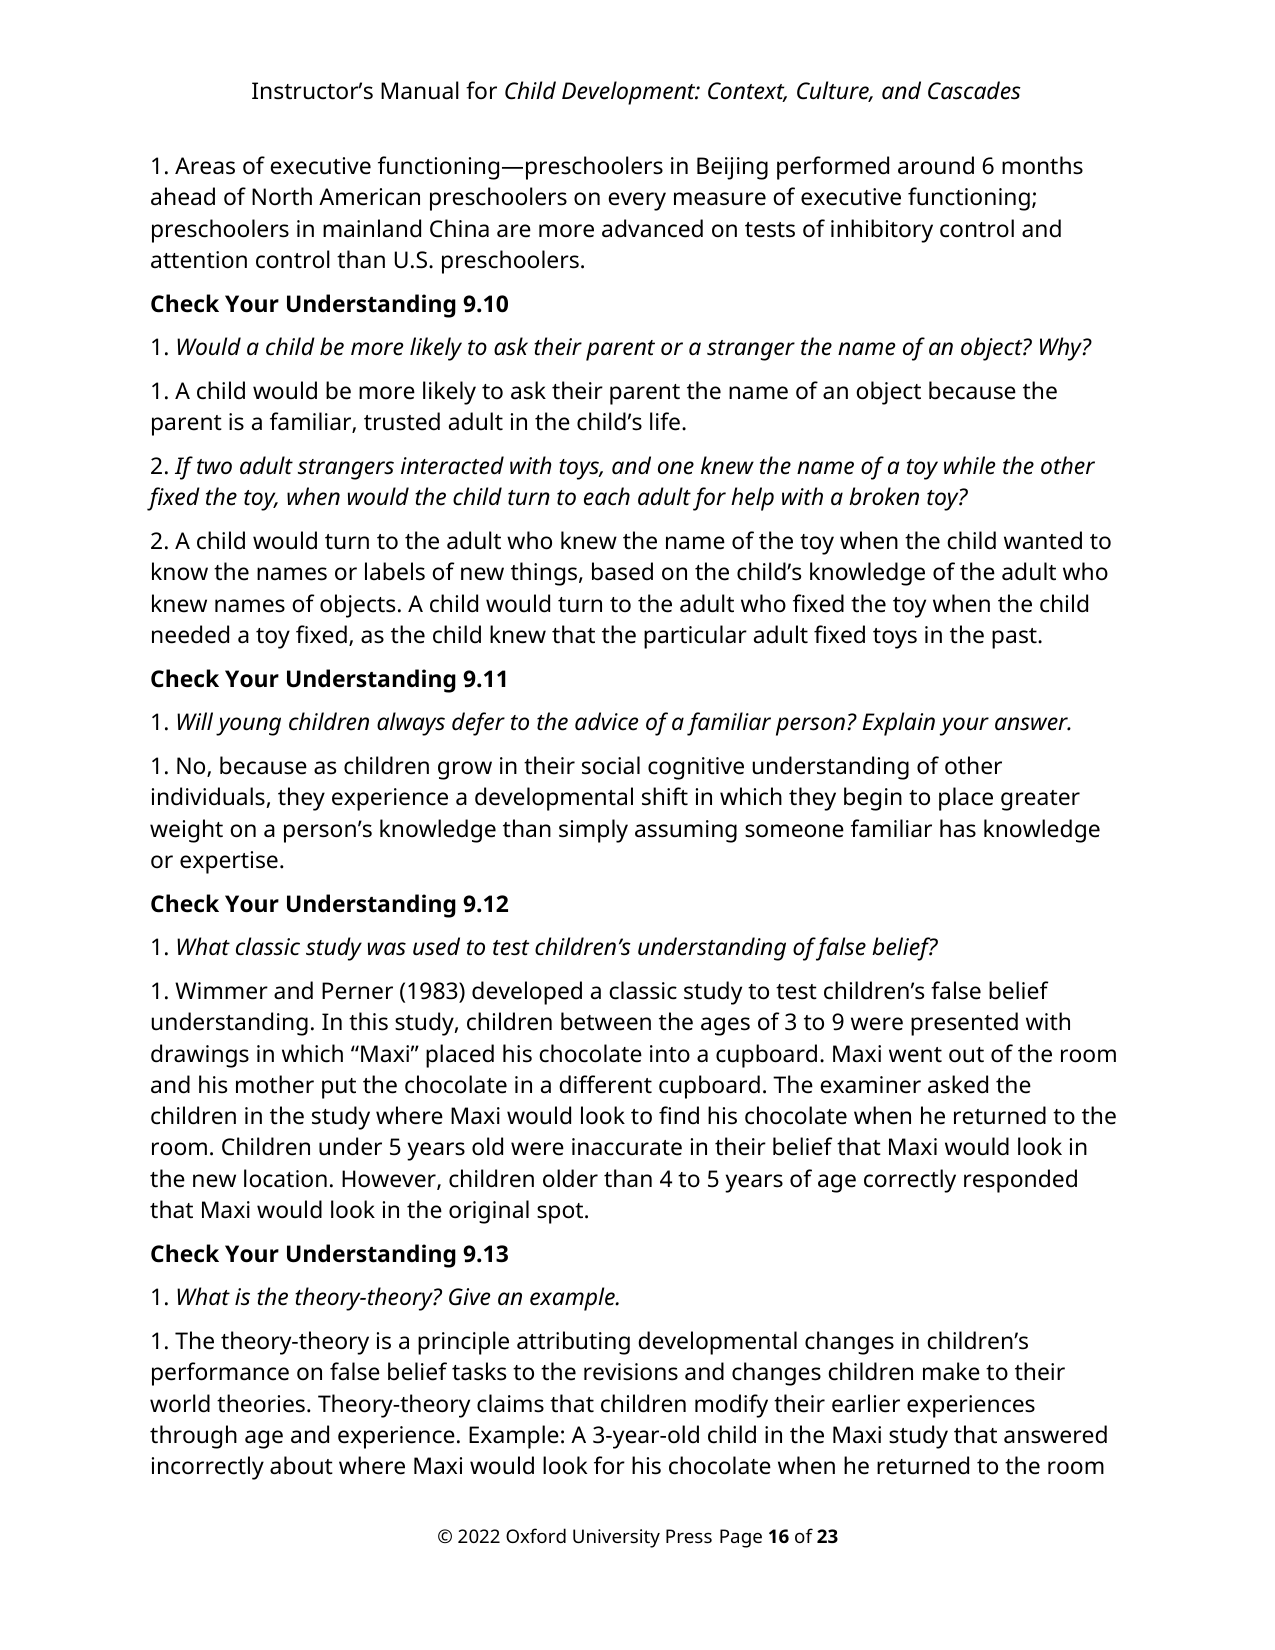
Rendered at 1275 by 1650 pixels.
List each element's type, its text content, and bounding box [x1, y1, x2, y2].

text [150, 1325, 1125, 1481]
text 1. Would a child be more likely to ask their parent or a stranger the name of an object? Why? [150, 331, 1125, 362]
text Check Your Understanding 9.10 [150, 287, 1125, 319]
text 1. What classic study was used to test children’s understanding of false belief? [150, 931, 1125, 962]
text 1. Areas of executive functioning—preschoolers in Beijing performed around 6 months ahead of North American preschoolers on every measure of executive functioning; preschoolers in mainland China are more advanced on tests of inhibitory control and attention control than U.S. preschoolers. [150, 150, 1125, 275]
text 1. No, because as children grow in their social cognitive understanding of other individuals, they experience a developmental shift in which they begin to place greater weight on a person’s knowledge than simply assuming someone familiar has knowledge or expertise. [150, 750, 1125, 875]
text Check Your Understanding 9.11 [150, 662, 1125, 694]
text 1. A child would be more likely to ask their parent the name of an object because the parent is a familiar, trusted adult in the child’s life. [150, 375, 1125, 437]
text 1. What is the theory-theory? Give an example. [150, 1281, 1125, 1312]
text 1. Wimmer and Perner (1983) developed a classic study to test children’s false belief understanding. In this study, children between the ages of 3 to 9 were presented with drawings in which “Maxi” placed his chocolate into a cupboard. Maxi went out of the room and his mother put the chocolate in a different cupboard. The examiner asked the children in the study where Maxi would look to find his chocolate when he returned to the room. Children under 5 years old were inaccurate in their belief that Maxi would look in the new location. However, children older than 4 to 5 years of age correctly responded that Maxi would look in the original spot. [150, 975, 1125, 1225]
text 2. If two adult strangers interacted with toys, and one knew the name of a toy while the other fixed the toy, when would the child turn to each adult for help with a broken toy? [150, 450, 1125, 512]
text 2. A child would turn to the adult who knew the name of the toy when the child wanted to know the names or labels of new things, based on the child’s knowledge of the adult who knew names of objects. A child would turn to the adult who fixed the toy when the child needed a toy fixed, as the child knew that the particular adult fixed toys in the past. [150, 525, 1125, 650]
text Check Your Understanding 9.12 [150, 887, 1125, 919]
text 1. Will young children always defer to the advice of a familiar person? Explain your answer. [150, 706, 1125, 737]
text Check Your Understanding 9.13 [150, 1237, 1125, 1269]
